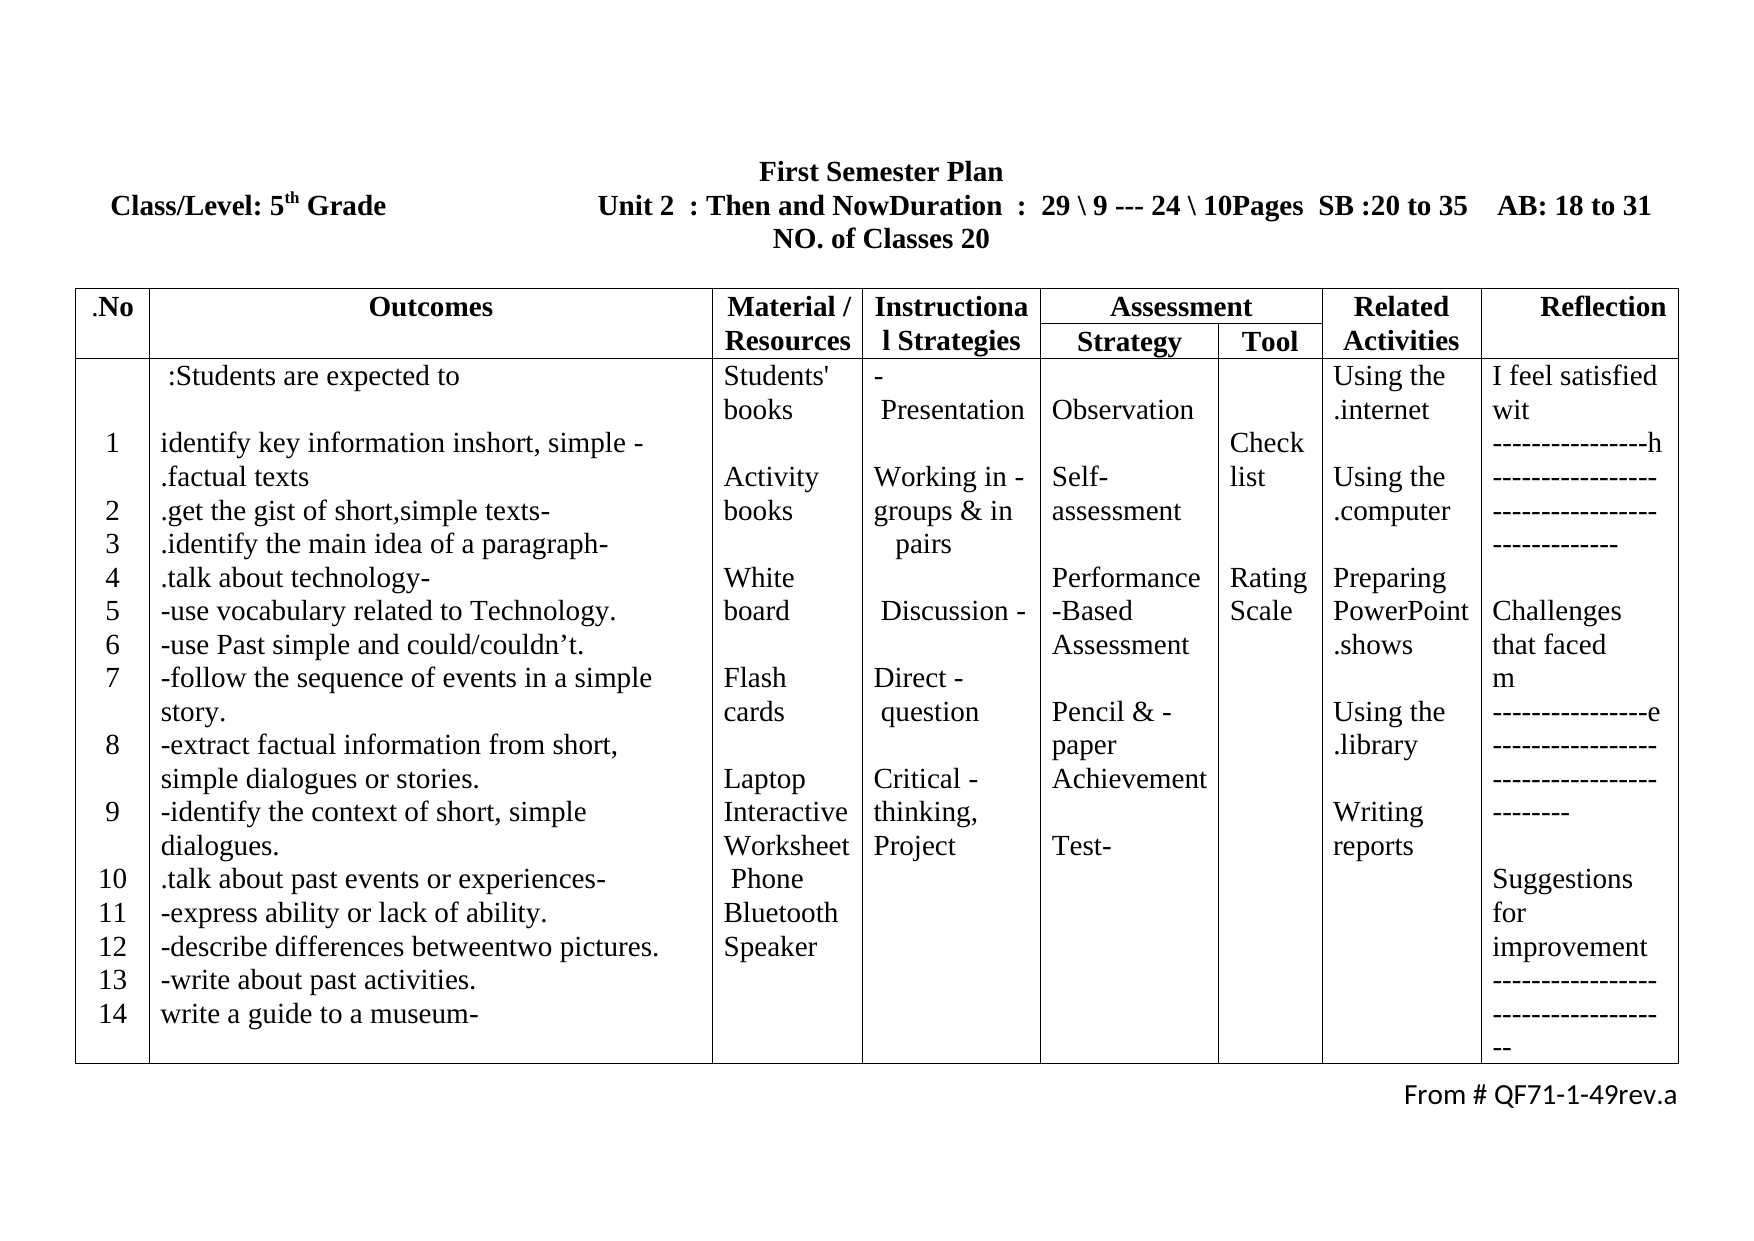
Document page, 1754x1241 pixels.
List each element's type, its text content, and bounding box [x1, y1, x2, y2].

table_header Instructional Strategies [863, 289, 1040, 357]
table_cell Observation Self-assessment Performance-Based Assessment -Pencil & paper Achievement -Test [1041, 359, 1218, 1063]
table_cell Strategy [1041, 324, 1218, 357]
table_cell Checklist Rating Scale [1219, 359, 1322, 1063]
table_header Outcomes [150, 289, 712, 357]
text Class/Level: 5th Grade Unit 2 : Then and NowDuration : 29 \ 9 --- 24 \ 10Pages SB :20 to 35 AB: 18 to 31 NO. of Classes 20 [84, 188, 1678, 255]
table_header No. [76, 289, 149, 357]
table_cell Students' books Activity books White board Flash cards Laptop Interactive Worksheet Phone Bluetooth Speaker [713, 359, 862, 1063]
table_header Related Activities [1323, 289, 1481, 357]
table_cell Using the internet. Using the computer. Preparing PowerPoint shows. Using the library. Writing reports [1323, 359, 1481, 1063]
table_cell Students are expected to: -identify key information inshort, simple factual texts. -get the gist of short,simple texts. -identify the main idea of a paragraph. -talk about technology. -use vocabulary related to Technology. -use Past simple and could/couldn’t. -follow the sequence of events in a simple story. -extract factual information from short, simple dialogues or stories. -identify the context of short, simple dialogues. -talk about past events or experiences. -express ability or lack of ability. -describe differences betweentwo pictures. -write about past activities. -write a guide to a museum [150, 359, 712, 1063]
table_header Material / Resources [713, 289, 862, 357]
table_cell - Presentation -Working in groups & in pairs - Discussion -Direct question -Critical thinking, Project [863, 359, 1040, 1063]
table_header Assessment [1041, 289, 1322, 323]
table_cell 1 2 3 4 5 6 7 8 9 10 11 12 13 14 [76, 359, 149, 1063]
table_header Reflection [1482, 289, 1678, 357]
table_cell I feel satisfied with--------------------------------------------------------------- Challenges that faced me---------------------------------------------------------- Suggestions for improvement ------------------------------------ [1482, 359, 1678, 1063]
title First Semester Plan [84, 154, 1678, 188]
table_cell Tool [1219, 324, 1322, 357]
